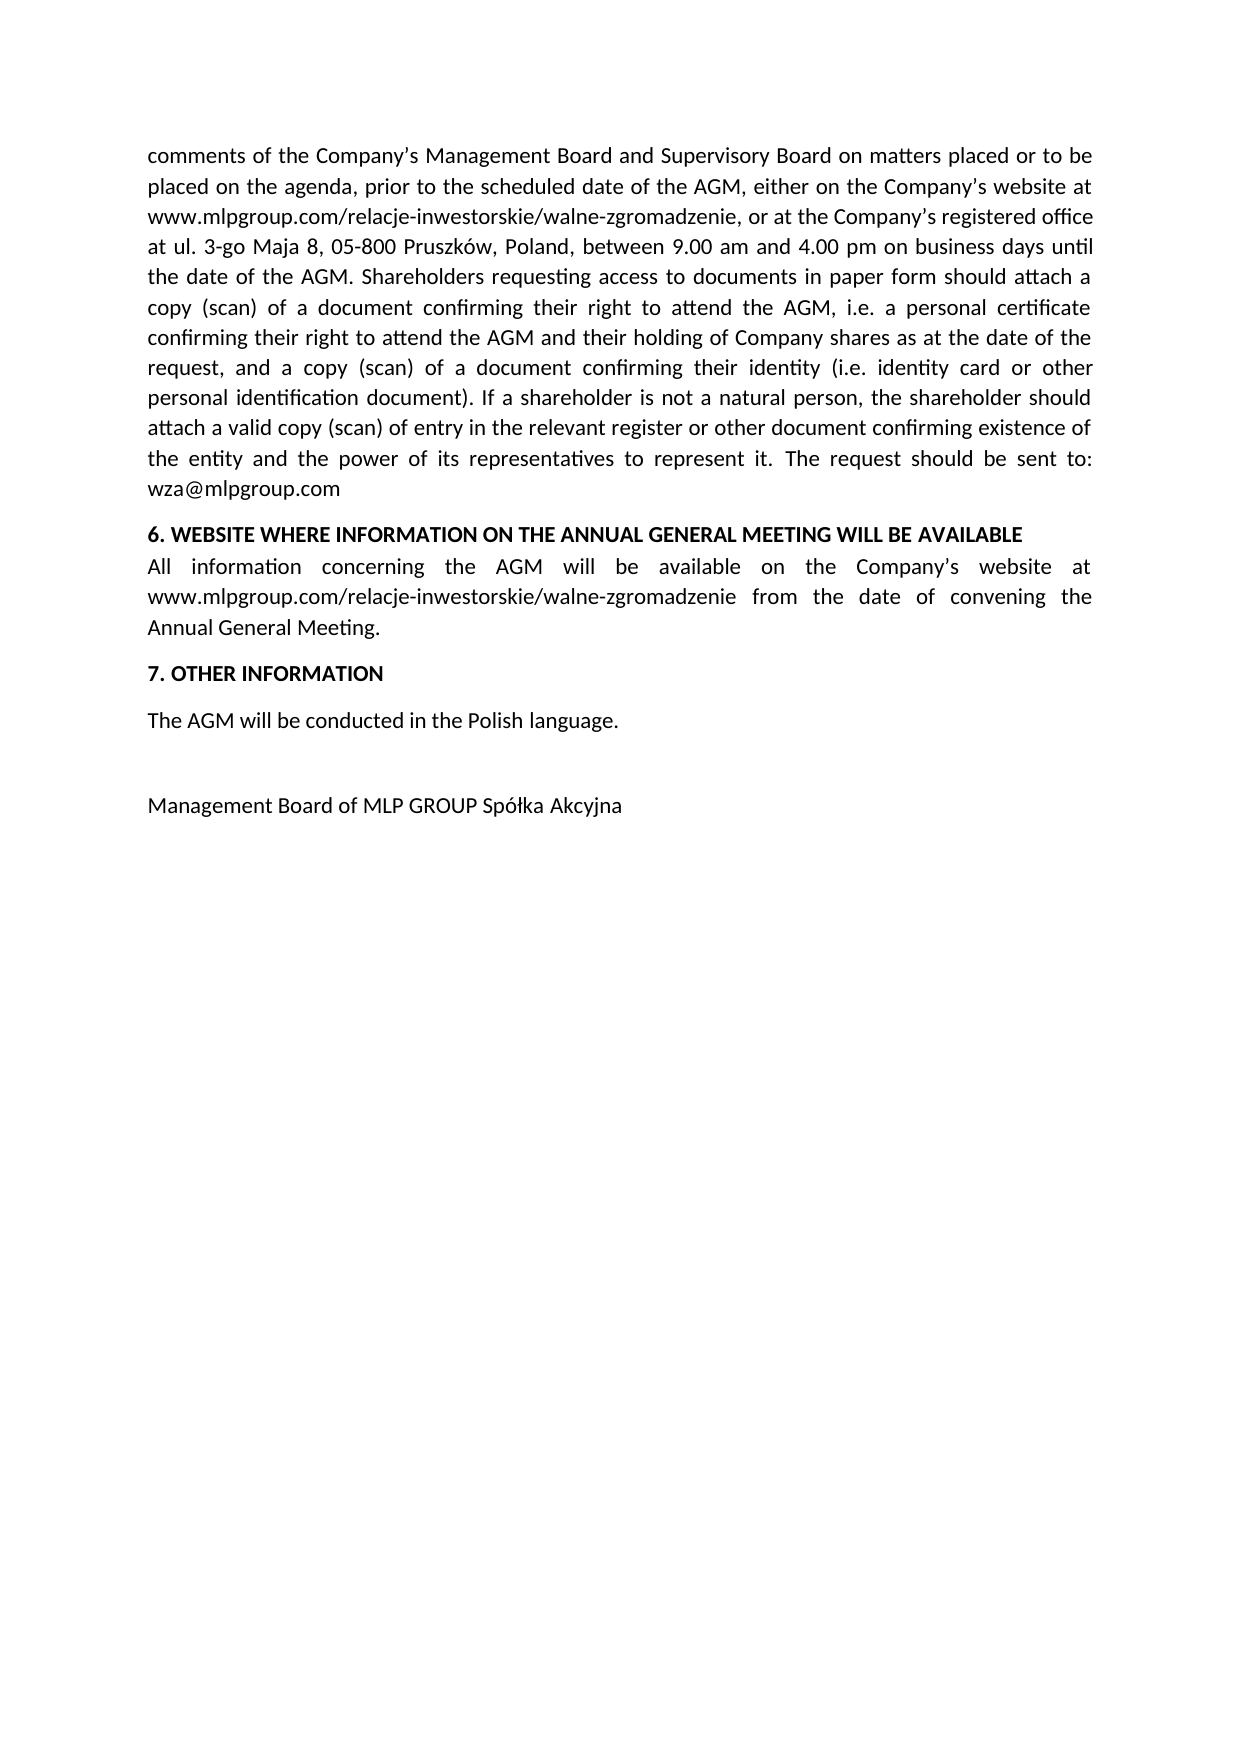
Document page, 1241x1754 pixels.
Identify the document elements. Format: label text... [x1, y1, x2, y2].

text The AGM will be conducted in the Polish language. [147, 707, 1105, 734]
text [147, 142, 1093, 502]
subtitle WEBSITE WHERE INFORMATION ON THE ANNUAL GENERAL MEETING WILL BE AVAILABLE [147, 520, 1105, 548]
text All information concerning the AGM will be available on the Company’s website at www.mlpgroup.com/relacje-inwestorskie/walne-zgromadzenie from the date of convening the Annual General Meeting. [147, 552, 1093, 641]
text Management Board of MLP GROUP Spółka Akcyjna [147, 792, 1105, 819]
subtitle OTHER INFORMATION [147, 659, 1105, 688]
